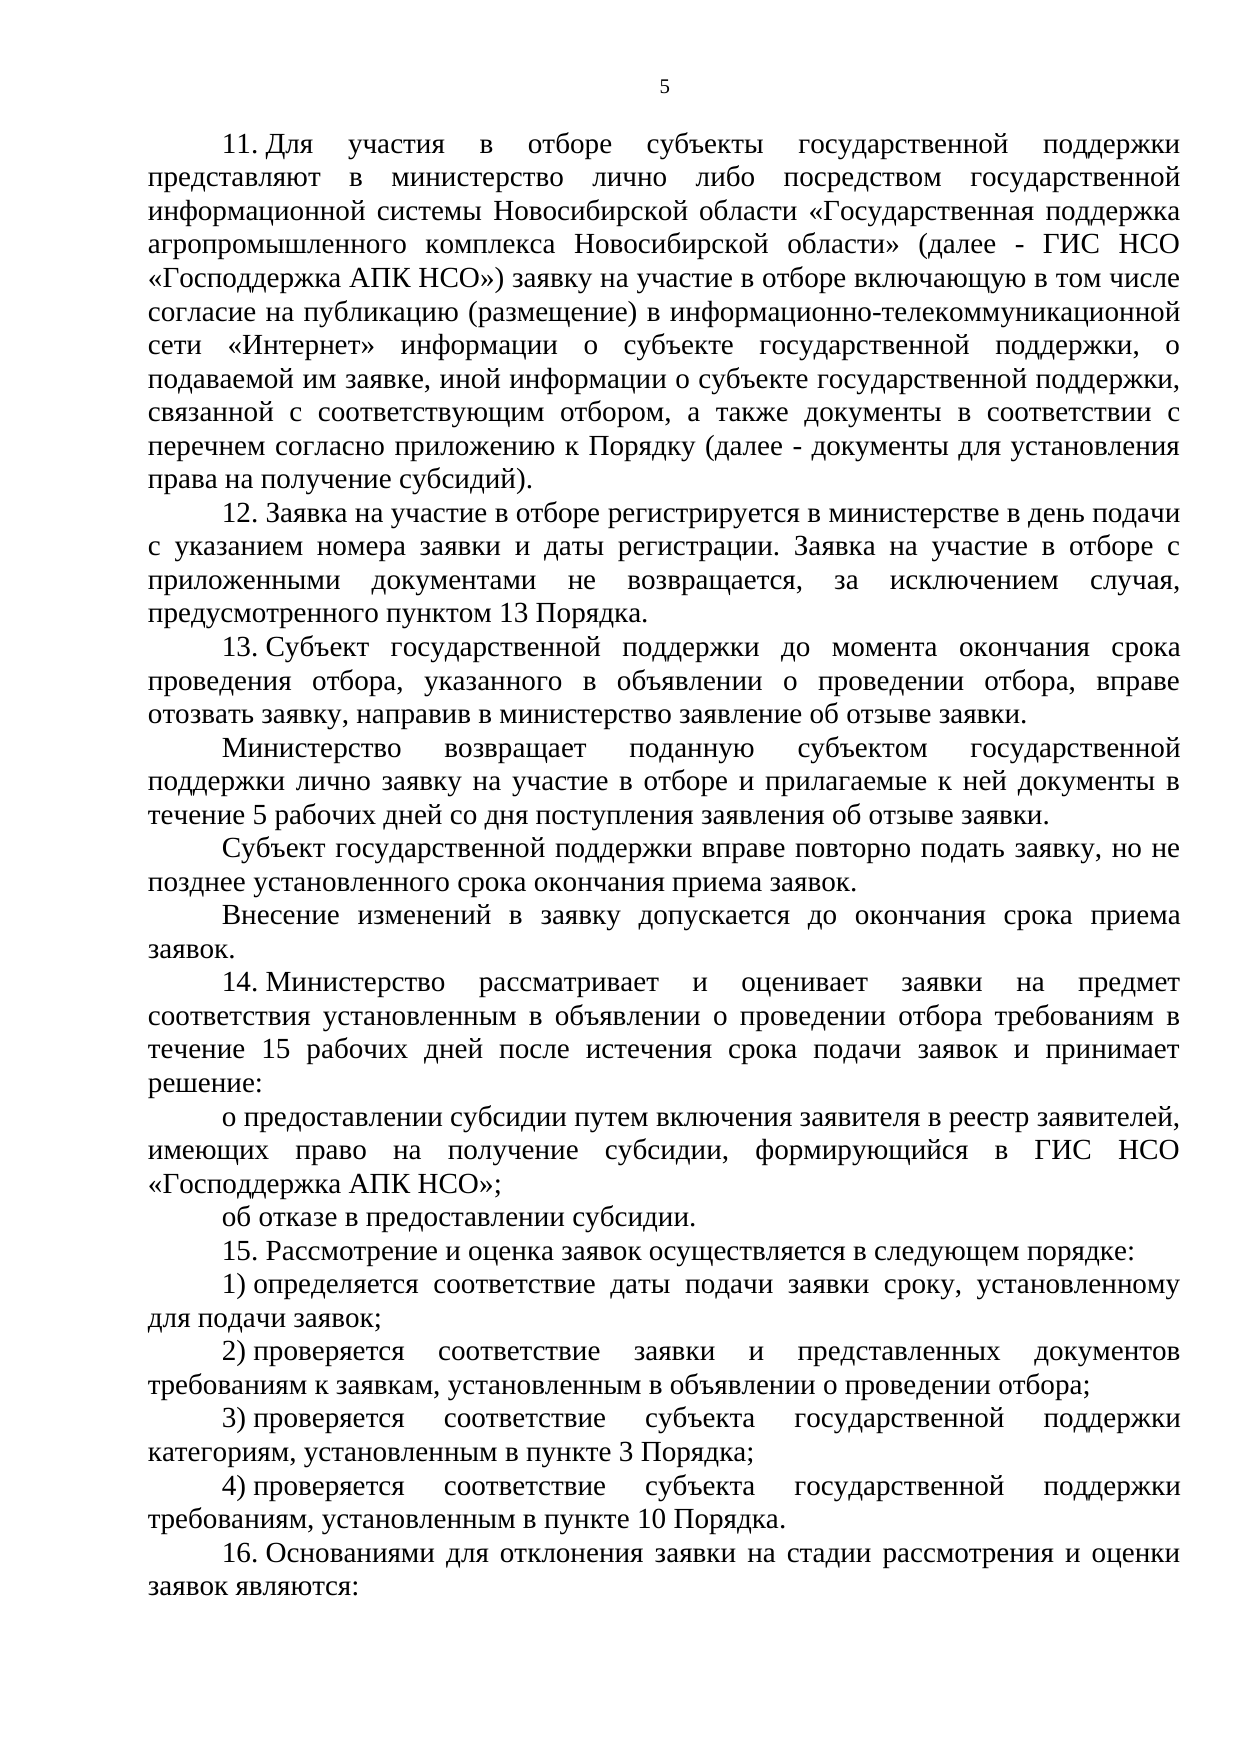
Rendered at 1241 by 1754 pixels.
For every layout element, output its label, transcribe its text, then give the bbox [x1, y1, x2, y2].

text об отказе в предоставлении субсидии. [148, 1199, 1181, 1233]
text 3) проверяется соответствие субъекта государственной поддержки категориям, установленным в пункте 3 Порядка; [148, 1401, 1181, 1468]
text 4) проверяется соответствие субъекта государственной поддержки требованиям, установленным в пункте 10 Порядка. [148, 1468, 1181, 1535]
text 13. Субъект государственной поддержки до момента окончания срока проведения отбора, указанного в объявлении о проведении отбора, вправе отозвать заявку, направив в министерство заявление об отзыве заявки. [148, 629, 1181, 730]
text 15. Рассмотрение и оценка заявок осуществляется в следующем порядке: [148, 1233, 1181, 1266]
text Министерство возвращает поданную субъектом государственной поддержки лично заявку на участие в отборе и прилагаемые к ней документы в течение 5 рабочих дней со дня поступления заявления об отзыве заявки. [148, 730, 1181, 830]
text 16. Основаниями для отклонения заявки на стадии рассмотрения и оценки заявок являются: [148, 1535, 1181, 1602]
text 11. Для участия в отборе субъекты государственной поддержки представляют в министерство лично либо посредством государственной информационной системы Новосибирской области «Государственная поддержка агропромышленного комплекса Новосибирской области» (далее - ГИС НСО «Господдержка АПК НСО») заявку на участие в отборе включающую в том числе согласие на публикацию (размещение) в информационно-телекоммуникационной сети «Интернет» информации о субъекте государственной поддержки, о подаваемой им заявке, иной информации о субъекте государственной поддержки, связанной с соответствующим отбором, а также документы в соответствии с перечнем согласно приложению к Порядку (далее - документы для установления права на получение субсидий). [148, 126, 1181, 495]
text 12. Заявка на участие в отборе регистрируется в министерстве в день подачи с указанием номера заявки и даты регистрации. Заявка на участие в отборе с приложенными документами не возвращается, за исключением случая, предусмотренного пунктом 13 Порядка. [148, 495, 1181, 629]
text Субъект государственной поддержки вправе повторно подать заявку, но не позднее установленного срока окончания приема заявок. [148, 830, 1181, 897]
text 1) определяется соответствие даты подачи заявки сроку, установленному для подачи заявок; [148, 1266, 1181, 1333]
text Внесение изменений в заявку допускается до окончания срока приема заявок. [148, 897, 1181, 964]
text 14. Министерство рассматривает и оценивает заявки на предмет соответствия установленным в объявлении о проведении отбора требованиям в течение 15 рабочих дней после истечения срока подачи заявок и принимает решение: [148, 964, 1181, 1099]
text о предоставлении субсидии путем включения заявителя в реестр заявителей, имеющих право на получение субсидии, формирующийся в ГИС НСО «Господдержка АПК НСО»; [148, 1099, 1181, 1199]
text 2) проверяется соответствие заявки и представленных документов требованиям к заявкам, установленным в объявлении о проведении отбора; [148, 1333, 1181, 1401]
